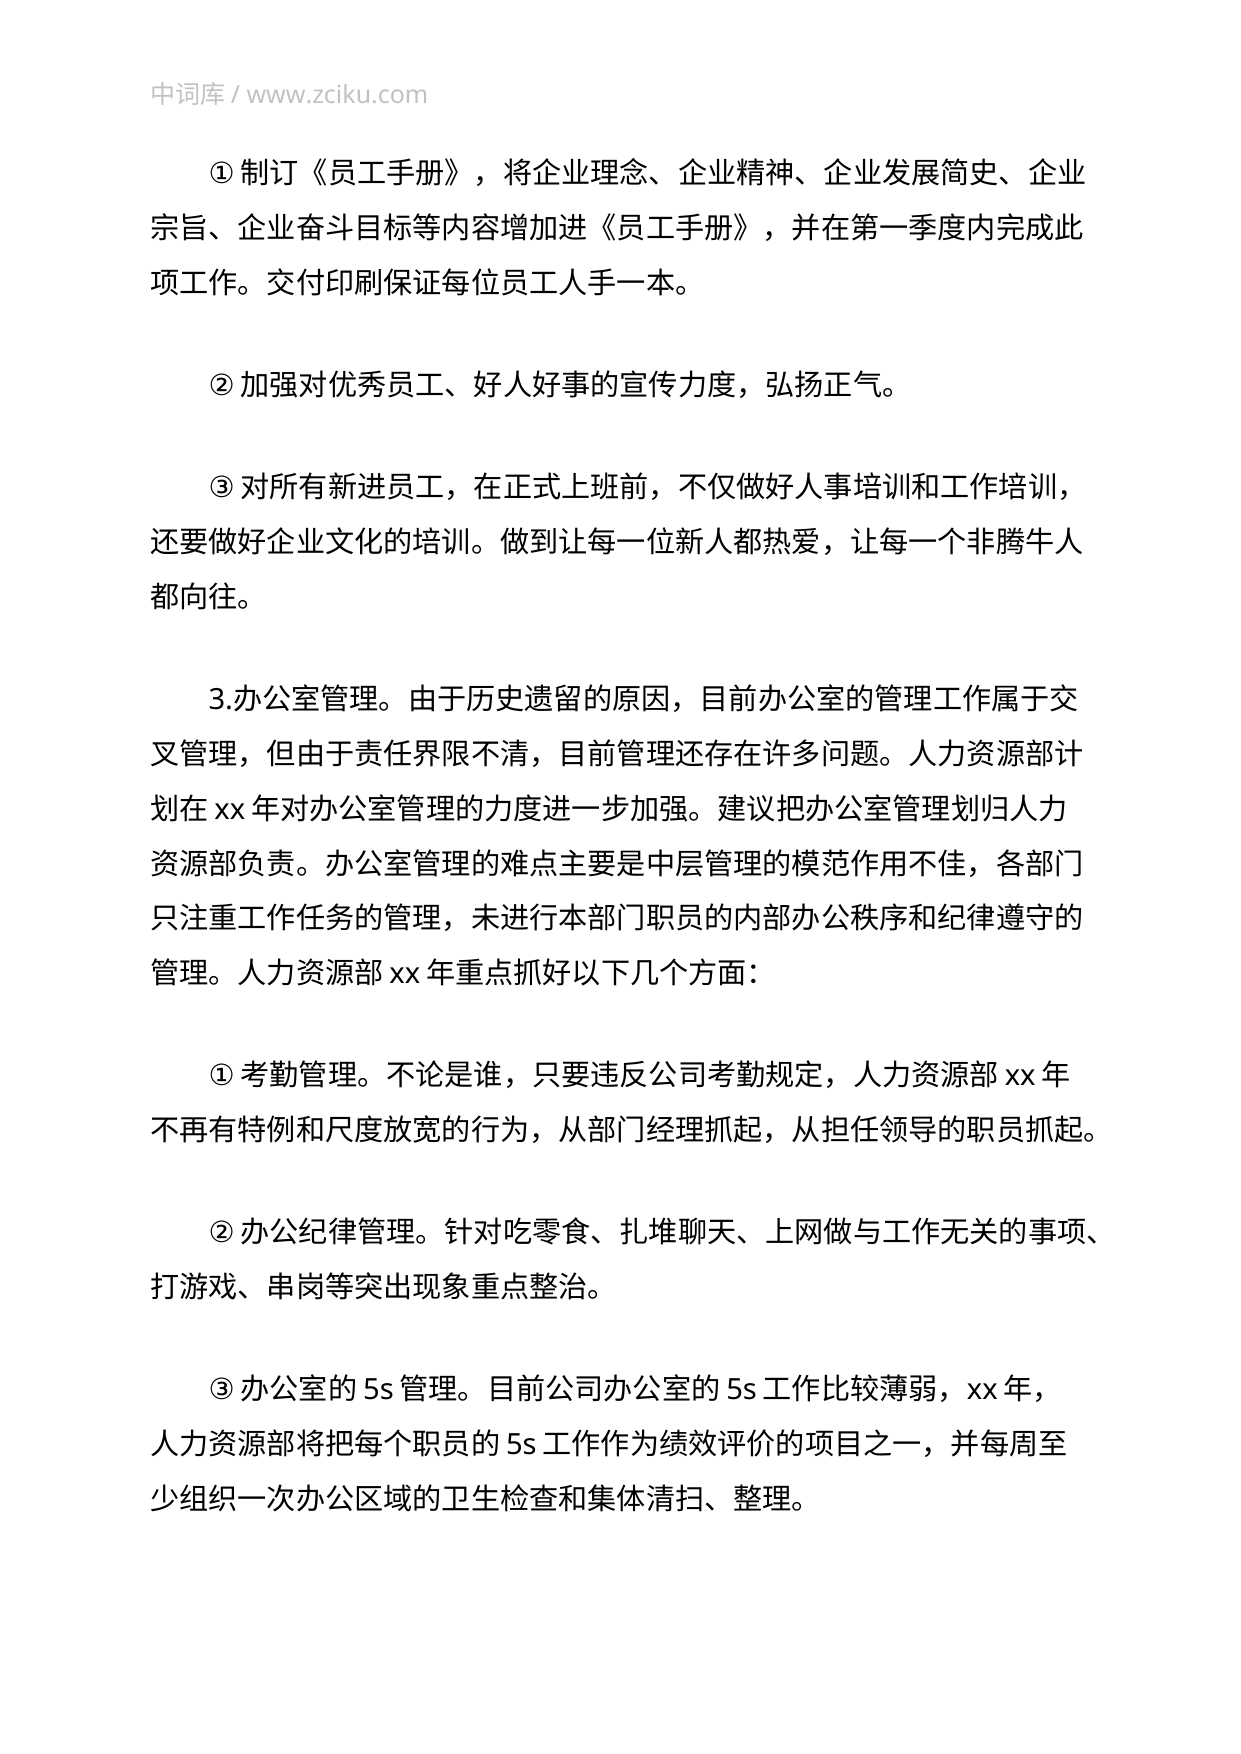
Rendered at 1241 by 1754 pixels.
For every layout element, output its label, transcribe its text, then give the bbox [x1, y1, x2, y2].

text ②办公纪律管理。针对吃零食、扎堆聊天、上网做与工作无关的事项、打游戏、串岗等突出现象重点整治。 [150, 1209, 1090, 1306]
text ③对所有新进员工，在正式上班前，不仅做好人事培训和工作培训，还要做好企业文化的培训。做到让每一位新人都热爱，让每一个非腾牛人都向往。 [150, 464, 1090, 616]
text 3.办公室管理。由于历史遗留的原因，目前办公室的管理工作属于交叉管理，但由于责任界限不清，目前管理还存在许多问题。人力资源部计划在xx年对办公室管理的力度进一步加强。建议把办公室管理划归人力资源部负责。办公室管理的难点主要是中层管理的模范作用不佳，各部门只注重工作任务的管理，未进行本部门职员的内部办公秩序和纪律遵守的管理。人力资源部xx年重点抓好以下几个方面： [150, 675, 1090, 992]
text ③办公室的5s管理。目前公司办公室的5s工作比较薄弱，xx年，人力资源部将把每个职员的5s工作作为绩效评价的项目之一，并每周至少组织一次办公区域的卫生检查和集体清扫、整理。 [150, 1366, 1090, 1518]
text ①制订《员工手册》，将企业理念、企业精神、企业发展简史、企业宗旨、企业奋斗目标等内容增加进《员工手册》，并在第一季度内完成此项工作。交付印刷保证每位员工人手一本。 [150, 150, 1090, 302]
text ②加强对优秀员工、好人好事的宣传力度，弘扬正气。 [150, 362, 1090, 404]
text ①考勤管理。不论是谁，只要违反公司考勤规定，人力资源部xx年不再有特例和尺度放宽的行为，从部门经理抓起，从担任领导的职员抓起。 [150, 1052, 1090, 1149]
